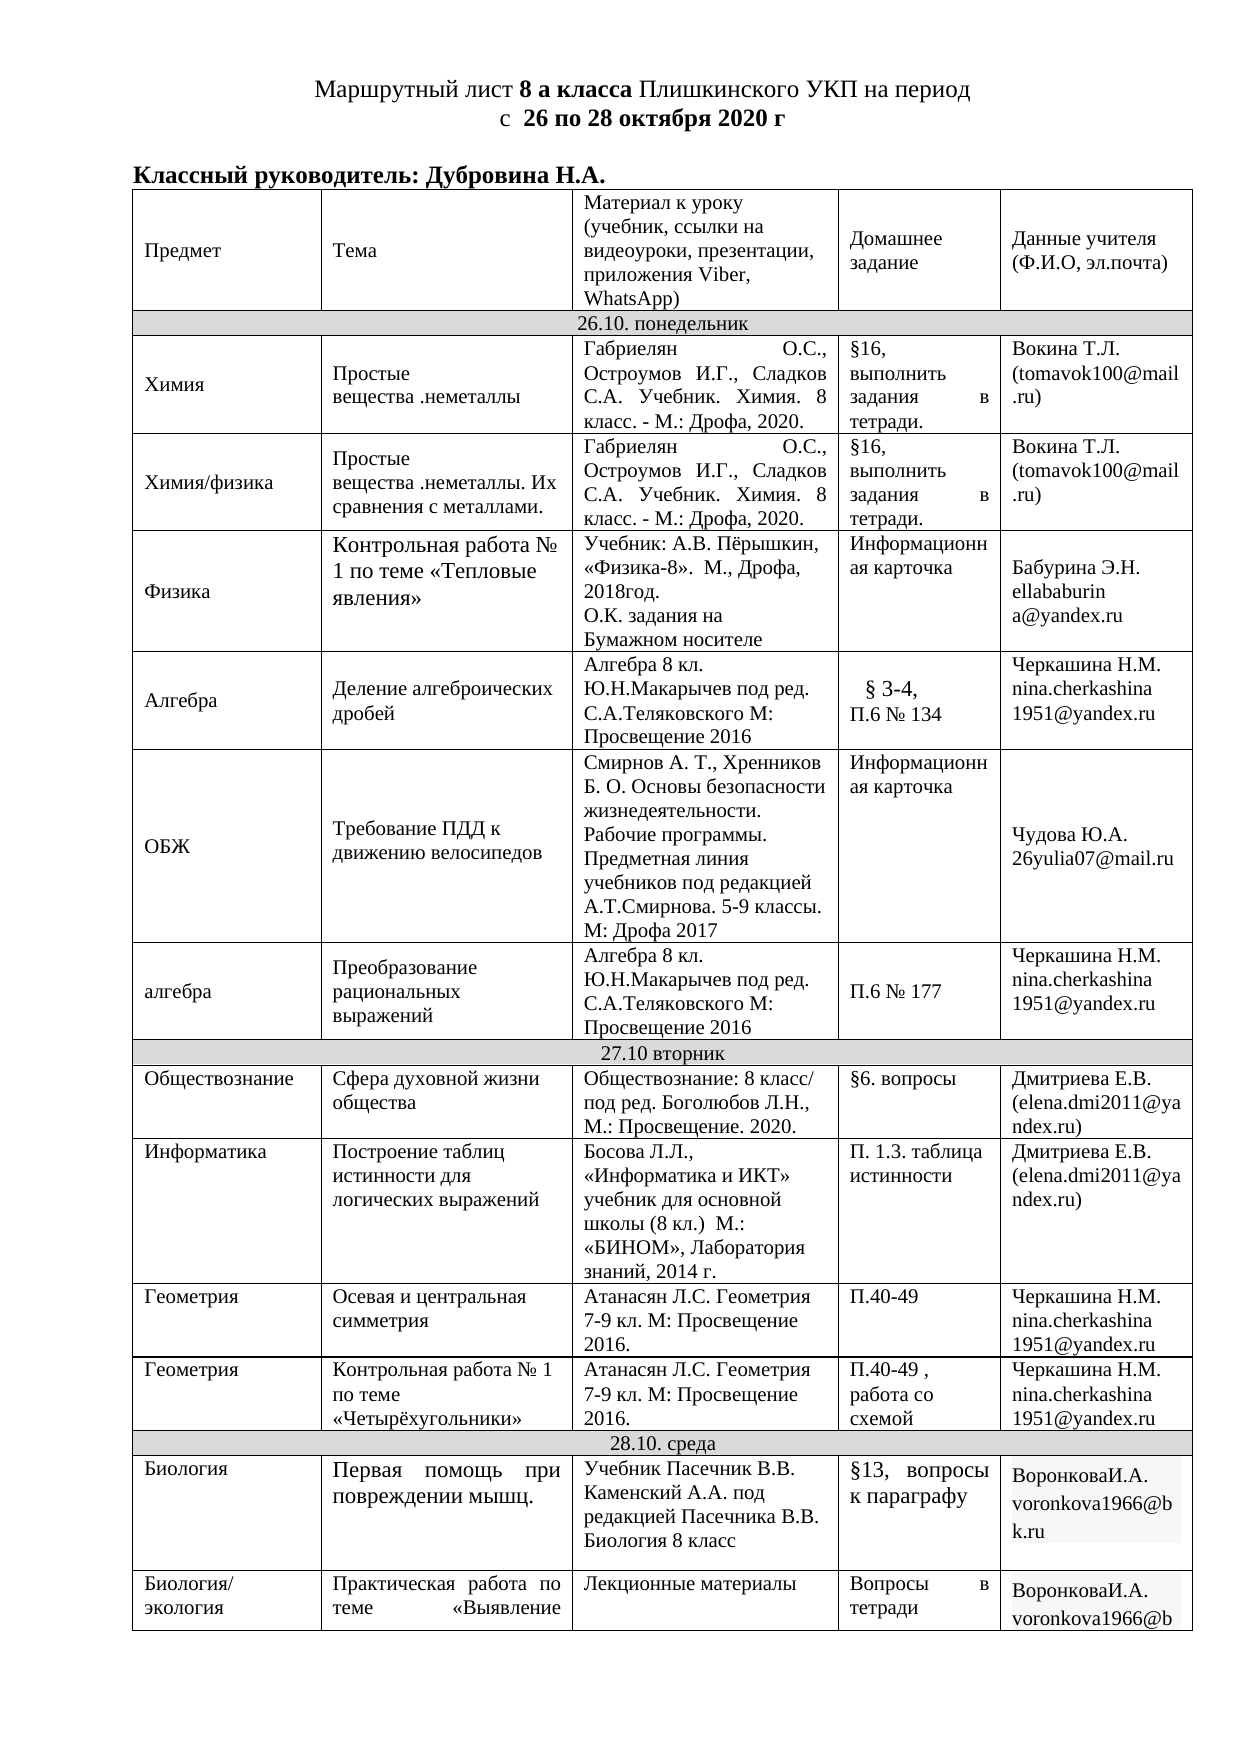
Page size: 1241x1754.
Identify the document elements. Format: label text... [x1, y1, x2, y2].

table_cell Химия/физика [133, 434, 321, 530]
table_cell Контрольная работа № 1 по теме «Тепловые явления» [322, 531, 572, 651]
table_cell Черкашина Н.М. nina.cherkashina 1951@yandex.ru [1001, 1358, 1192, 1429]
table_cell Алгебра [133, 652, 321, 748]
table_cell Биология [133, 1456, 321, 1569]
table_cell Босова Л.Л., «Информатика и ИКТ» учебник для основной школы (8 кл.) М.: «БИНОМ», Лаборатория знаний, 2014 г. [573, 1139, 838, 1283]
table_cell П. 1.3. таблица истинности [839, 1139, 1000, 1283]
table_cell Геометрия [133, 1358, 321, 1429]
table_cell 28.10. среда [133, 1431, 1192, 1455]
table_cell Требование ПДД к движению велосипедов [322, 750, 572, 942]
table_cell Информационная карточка [839, 750, 1000, 942]
table_cell Простые вещества .неметаллы. Их сравнения с металлами. [322, 434, 572, 530]
table_cell Построение таблиц истинности для логических выражений [322, 1139, 572, 1283]
table_cell П.40-49 , работа со схемой [839, 1358, 1000, 1429]
table_cell Деление алгеброических дробей [322, 652, 572, 748]
table_cell Черкашина Н.М. nina.cherkashina 1951@yandex.ru [1001, 943, 1192, 1039]
table_cell §16, выполнить задания в тетради. [839, 434, 1000, 530]
table_cell Контрольная работа № 1 по теме «Четырёхугольники» [322, 1358, 572, 1429]
table_cell ВоронковаИ.А. voronkova1966@bk.ru [1001, 1456, 1192, 1569]
table_cell П.6 № 177 [839, 943, 1000, 1039]
table_cell Дмитриева Е.В. (elena.dmi2011@yandex.ru) [1001, 1139, 1192, 1283]
table_cell Атанасян Л.С. Геометрия 7-9 кл. М: Просвещение 2016. [573, 1284, 838, 1356]
table_cell Обществознание: 8 класс/ под ред. Боголюбов Л.Н., М.: Просвещение. 2020. [573, 1066, 838, 1138]
table_cell Габриелян О.С., Остроумов И.Г., Сладков С.А. Учебник. Химия. 8 класс. - М.: Дрофа, 2020. [573, 336, 838, 433]
table_cell Биология/ экология [133, 1571, 321, 1630]
table_cell §6. вопросы [839, 1066, 1000, 1138]
text Маршрутный лист 8 а класса Плишкинского УКП на период [133, 74, 1152, 103]
table_cell Атанасян Л.С. Геометрия 7-9 кл. М: Просвещение 2016. [573, 1358, 838, 1429]
table_cell Сфера духовной жизни общества [322, 1066, 572, 1138]
table_cell алгебра [133, 943, 321, 1039]
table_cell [322, 1571, 572, 1630]
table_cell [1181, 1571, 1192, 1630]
table_cell 27.10 вторник [133, 1040, 1192, 1064]
table_cell Информационная карточка [839, 531, 1000, 651]
table_cell Вокина Т.Л. (tomavok100@mail.ru) [1001, 336, 1192, 433]
table_cell ОБЖ [133, 750, 321, 942]
table_cell §13, вопросы к параграфу [839, 1456, 1000, 1569]
table_cell П.40-49 [839, 1284, 1000, 1356]
table_cell Обществознание [133, 1066, 321, 1138]
table_cell Информатика [133, 1139, 321, 1283]
table_cell Габриелян О.С., Остроумов И.Г., Сладков С.А. Учебник. Химия. 8 класс. - М.: Дрофа, 2020. [573, 434, 838, 530]
table_cell 26.10. понедельник [133, 311, 1192, 335]
table_cell Геометрия [133, 1284, 321, 1356]
table_cell §16, выполнить задания в тетради. [839, 336, 1000, 433]
table_cell Учебник: А.В. Пёрышкин, «Физика-8». М., Дрофа, 2018год. О.К. задания на Бумажном носителе [573, 531, 838, 651]
text Классный руководитель: Дубровина Н.А. [133, 160, 1152, 189]
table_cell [573, 1571, 838, 1630]
table_cell Физика [133, 531, 321, 651]
table_cell § 3-4, П.6 № 134 [839, 652, 1000, 748]
table_cell Бабурина Э.Н. ellababurina@yandex.ru [1001, 531, 1192, 651]
table_cell Простые вещества .неметаллы [322, 336, 572, 433]
table_cell Дмитриева Е.В. (elena.dmi2011@yandex.ru) [1001, 1066, 1192, 1138]
table_header Материал к уроку (учебник, ссылки на видеоуроки, презентации, приложения Viber, WhatsApp) [573, 190, 838, 310]
table_cell Чудова Ю.А. 26yulia07@mail.ru [1001, 750, 1192, 942]
table_cell Алгебра 8 кл. Ю.Н.Макарычев под ред. С.А.Теляковского М: Просвещение 2016 [573, 652, 838, 748]
text c 26 по 28 октября 2020 г [133, 103, 1152, 131]
table_header Данные учителя (Ф.И.О, эл.почта) [1001, 190, 1192, 310]
table_header Домашнее задание [839, 190, 1000, 310]
table_cell Первая помощь при повреждении мышц. [322, 1456, 572, 1569]
table_header Тема [322, 190, 572, 310]
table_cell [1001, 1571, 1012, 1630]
table_cell Смирнов А. Т., Хренников Б. О. Основы безопасности жизнедеятельности. Рабочие программы. Предметная линия учебников под редакцией А.Т.Смирнова. 5-9 классы. М: Дрофа 2017 [573, 750, 838, 942]
table_header Предмет [133, 190, 321, 310]
table_cell Вокина Т.Л. (tomavok100@mail.ru) [1001, 434, 1192, 530]
table_cell Вопросы в тетради [839, 1571, 1000, 1630]
table_cell Преобразование рациональных выражений [322, 943, 572, 1039]
table_cell Черкашина Н.М. nina.cherkashina 1951@yandex.ru [1001, 1284, 1192, 1356]
table_cell Черкашина Н.М. nina.cherkashina 1951@yandex.ru [1001, 652, 1192, 748]
table_cell Учебник Пасечник В.В. Каменский А.А. под редакцией Пасечника В.В. Биология 8 класс [573, 1456, 838, 1569]
table_cell Алгебра 8 кл. Ю.Н.Макарычев под ред. С.А.Теляковского М: Просвещение 2016 [573, 943, 838, 1039]
table_cell Химия [133, 336, 321, 433]
table_cell Осевая и центральная симметрия [322, 1284, 572, 1356]
